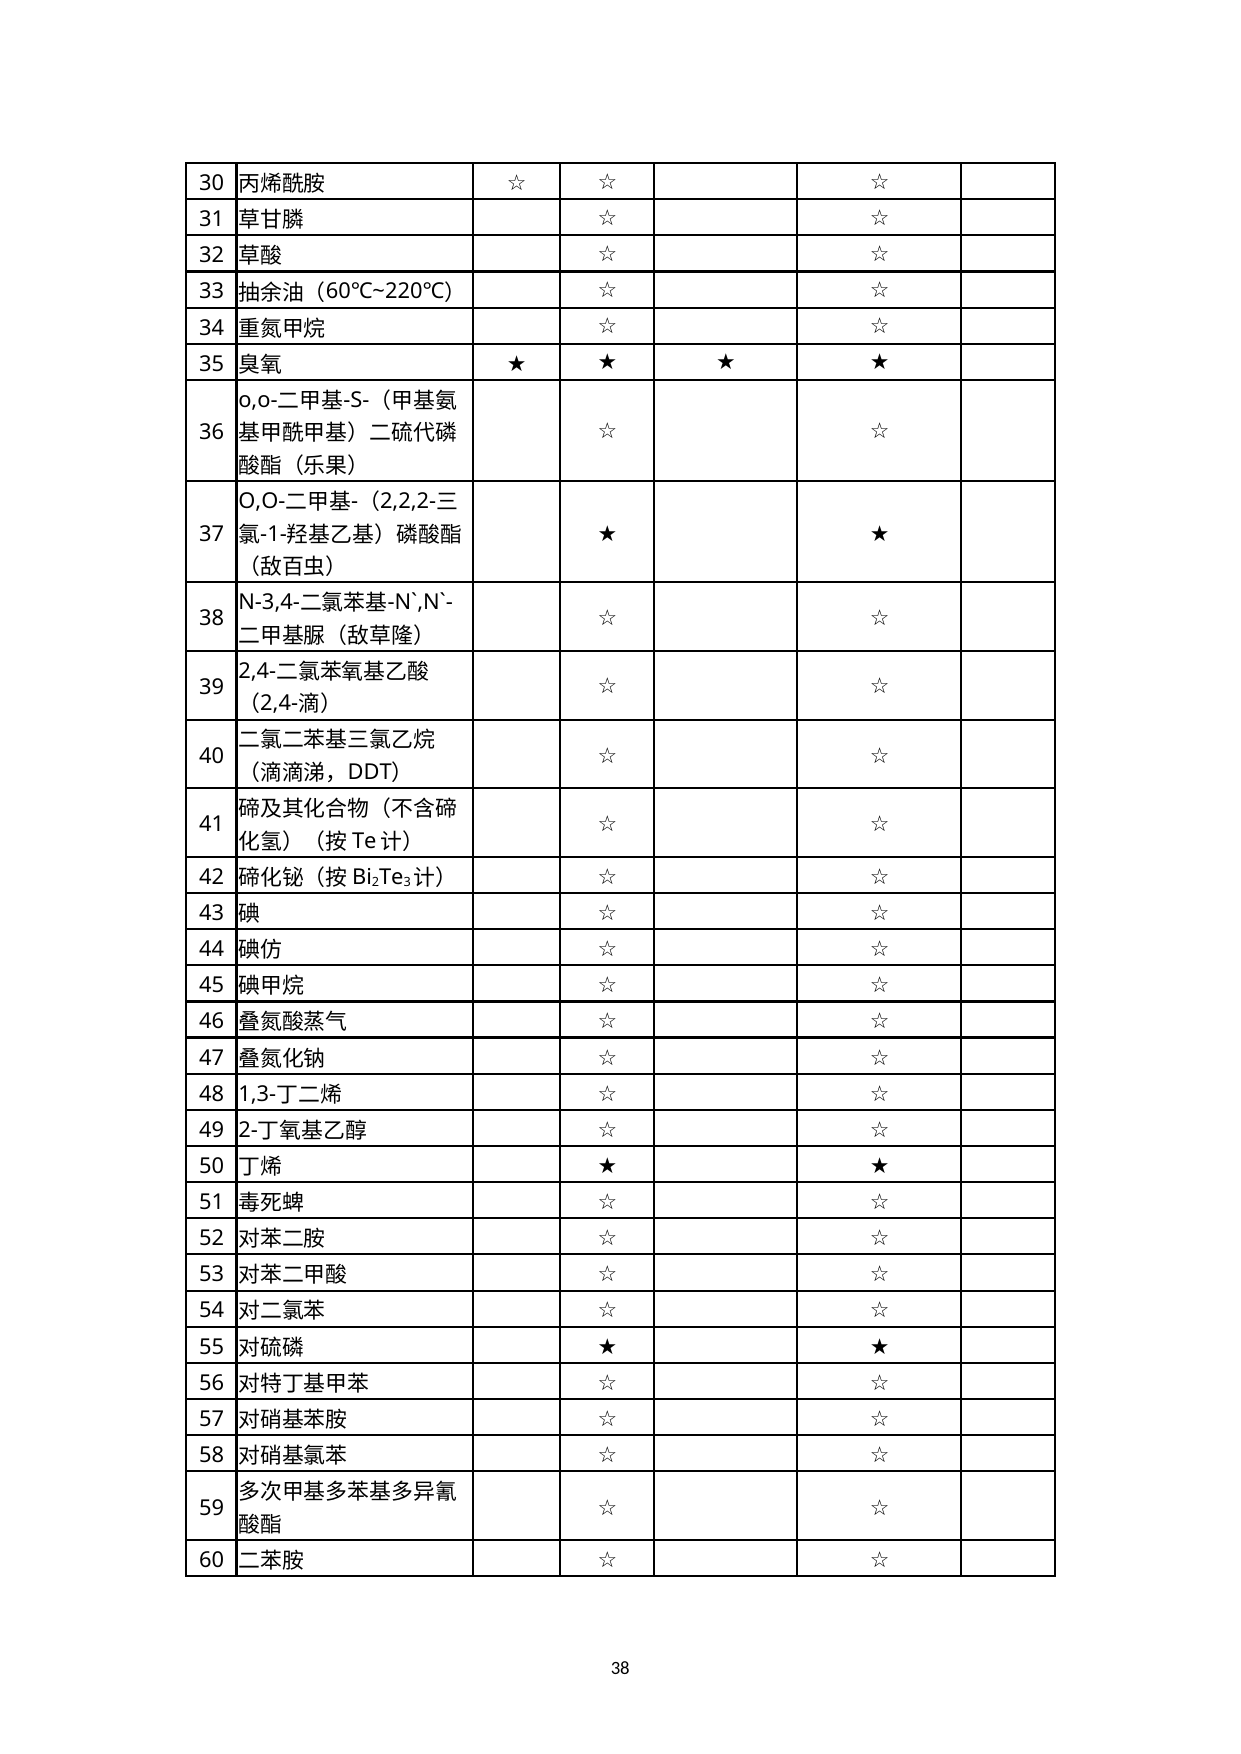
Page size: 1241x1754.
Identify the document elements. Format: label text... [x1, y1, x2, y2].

table_cell [474, 966, 559, 1000]
table_cell 2,4-二氯苯氧基乙酸（2,4-滴） [238, 652, 472, 718]
table_cell [655, 966, 796, 1000]
table_cell 丙烯酰胺 [238, 164, 472, 198]
table_cell [962, 1111, 1054, 1145]
table_cell ☆ [798, 1400, 960, 1434]
table_cell [655, 1328, 796, 1362]
table_cell ★ [561, 1147, 653, 1181]
table_cell ☆ [561, 1255, 653, 1289]
table_cell [962, 164, 1054, 198]
table_cell [962, 1003, 1054, 1036]
table_cell 对硝基苯胺 [238, 1400, 472, 1434]
table_cell [655, 1292, 796, 1326]
table_cell [962, 236, 1054, 270]
table_cell [474, 1039, 559, 1073]
table_cell ☆ [561, 236, 653, 270]
table_cell ☆ [798, 273, 960, 307]
table_cell 35 [187, 345, 235, 379]
table_cell ☆ [798, 200, 960, 234]
table_cell [474, 1003, 559, 1036]
table_cell [655, 652, 796, 718]
table_cell 臭氧 [238, 345, 472, 379]
table_cell 草甘膦 [238, 200, 472, 234]
table_cell ☆ [561, 1436, 653, 1470]
table_cell ☆ [561, 1400, 653, 1434]
table_cell ☆ [798, 1183, 960, 1217]
table_cell 34 [187, 309, 235, 343]
table_cell [474, 1111, 559, 1145]
table_cell [474, 1183, 559, 1217]
table_cell [655, 721, 796, 787]
table_cell [655, 930, 796, 964]
table_cell [962, 345, 1054, 379]
table_cell [474, 858, 559, 892]
table_cell [655, 482, 796, 581]
table_cell O,O-二甲基-（2,2,2-三氯-1-羟基乙基）磷酸酯（敌百虫） [238, 482, 472, 581]
table_cell ☆ [561, 200, 653, 234]
table_cell ★ [561, 482, 653, 581]
table_cell [962, 1436, 1054, 1470]
table_cell [474, 1328, 559, 1362]
table_cell ☆ [561, 1219, 653, 1253]
table_cell ☆ [798, 1541, 960, 1575]
table_cell ☆ [798, 1219, 960, 1253]
table_cell 31 [187, 200, 235, 234]
table_cell 42 [187, 858, 235, 892]
table_cell N-3,4-二氯苯基-N`,N`-二甲基脲（敌草隆） [238, 583, 472, 650]
table_cell 1,3-丁二烯 [238, 1075, 472, 1109]
table_cell ☆ [798, 164, 960, 198]
table_cell [962, 652, 1054, 718]
table_cell [474, 930, 559, 964]
table_cell 30 [187, 164, 235, 198]
table_cell ☆ [561, 1364, 653, 1398]
table_cell [655, 1075, 796, 1109]
table_cell ☆ [798, 930, 960, 964]
table_cell 对苯二胺 [238, 1219, 472, 1253]
table_cell [474, 200, 559, 234]
table_cell [474, 721, 559, 787]
table_cell 55 [187, 1328, 235, 1362]
table_cell 重氮甲烷 [238, 309, 472, 343]
table_cell [655, 309, 796, 343]
table_cell ☆ [561, 1292, 653, 1326]
table_cell [962, 966, 1054, 1000]
table_cell ☆ [561, 652, 653, 718]
table_cell ☆ [561, 583, 653, 650]
table_cell [655, 1255, 796, 1289]
table_cell [655, 236, 796, 270]
table_cell ☆ [798, 1075, 960, 1109]
table_cell ☆ [561, 1183, 653, 1217]
table_cell [655, 1400, 796, 1434]
table_cell 对硝基氯苯 [238, 1436, 472, 1470]
table_cell 33 [187, 273, 235, 307]
table_cell [962, 1364, 1054, 1398]
table_cell ☆ [798, 1255, 960, 1289]
table_cell 50 [187, 1147, 235, 1181]
table_cell 对苯二甲酸 [238, 1255, 472, 1289]
table_cell 草酸 [238, 236, 472, 270]
table_cell ☆ [561, 1111, 653, 1145]
table_cell 36 [187, 381, 235, 480]
table_cell [655, 858, 796, 892]
table_cell 54 [187, 1292, 235, 1326]
table_cell [962, 583, 1054, 650]
table_cell 40 [187, 721, 235, 787]
table_cell [474, 1147, 559, 1181]
table_cell 41 [187, 789, 235, 856]
table_cell [962, 482, 1054, 581]
table_cell ☆ [798, 1472, 960, 1539]
table_cell ☆ [798, 381, 960, 480]
table_cell [474, 381, 559, 480]
table_cell [474, 236, 559, 270]
table_cell 52 [187, 1219, 235, 1253]
table_cell 碘仿 [238, 930, 472, 964]
table_cell ☆ [798, 309, 960, 343]
table_cell 碲及其化合物（不含碲化氢）（按Te计） [238, 789, 472, 856]
table_cell 丁烯 [238, 1147, 472, 1181]
table_cell ☆ [561, 1472, 653, 1539]
table_cell 37 [187, 482, 235, 581]
table_cell [655, 1147, 796, 1181]
table_cell [962, 1039, 1054, 1073]
table_cell [474, 789, 559, 856]
table_cell [474, 1541, 559, 1575]
table_cell 60 [187, 1541, 235, 1575]
table_cell 44 [187, 930, 235, 964]
table_cell 对二氯苯 [238, 1292, 472, 1326]
table_cell ☆ [798, 1003, 960, 1036]
table_cell ★ [655, 345, 796, 379]
table_cell ☆ [798, 1364, 960, 1398]
table_cell ☆ [798, 1436, 960, 1470]
table_cell [474, 1364, 559, 1398]
table_cell 47 [187, 1039, 235, 1073]
table_cell 叠氮酸蒸气 [238, 1003, 472, 1036]
table_cell 38 [187, 583, 235, 650]
table_cell [962, 1400, 1054, 1434]
table_cell ★ [798, 482, 960, 581]
table_cell [474, 1292, 559, 1326]
table_cell [655, 583, 796, 650]
table_cell [655, 1219, 796, 1253]
table_cell [474, 1400, 559, 1434]
table_cell [962, 381, 1054, 480]
table_cell [962, 1472, 1054, 1539]
table_cell [474, 583, 559, 650]
table_cell [962, 894, 1054, 928]
table_cell [474, 273, 559, 307]
table_cell ☆ [561, 1541, 653, 1575]
table_cell ☆ [798, 583, 960, 650]
table_cell [655, 1541, 796, 1575]
table_cell [655, 1472, 796, 1539]
table_cell ★ [474, 345, 559, 379]
table_cell ☆ [561, 1075, 653, 1109]
table_cell [655, 1003, 796, 1036]
table_cell ★ [561, 345, 653, 379]
table_cell ★ [798, 1328, 960, 1362]
table_cell [474, 482, 559, 581]
table_cell [655, 164, 796, 198]
table_cell 59 [187, 1472, 235, 1539]
table_cell [962, 273, 1054, 307]
table_cell ☆ [798, 1292, 960, 1326]
table_cell ☆ [798, 894, 960, 928]
table_cell 53 [187, 1255, 235, 1289]
table_cell [962, 1328, 1054, 1362]
table_cell 碘甲烷 [238, 966, 472, 1000]
table_cell [474, 652, 559, 718]
table_cell 58 [187, 1436, 235, 1470]
table_cell 二苯胺 [238, 1541, 472, 1575]
table_cell ☆ [561, 381, 653, 480]
table_cell ☆ [561, 1003, 653, 1036]
table_cell 叠氮化钠 [238, 1039, 472, 1073]
table_cell ☆ [798, 652, 960, 718]
table_cell ☆ [561, 858, 653, 892]
table_cell ☆ [561, 894, 653, 928]
table_cell [962, 1541, 1054, 1575]
table_cell 43 [187, 894, 235, 928]
table_cell 49 [187, 1111, 235, 1145]
table_cell [655, 1183, 796, 1217]
table_cell [962, 200, 1054, 234]
table_cell 碲化铋（按Bi2Te3计） [238, 858, 472, 892]
table_cell ☆ [474, 164, 559, 198]
table_cell ☆ [798, 1111, 960, 1145]
table_cell 46 [187, 1003, 235, 1036]
table_cell ★ [561, 1328, 653, 1362]
table_cell [962, 1183, 1054, 1217]
table_cell [474, 1255, 559, 1289]
table_cell [474, 309, 559, 343]
table_cell [655, 273, 796, 307]
table_cell 对特丁基甲苯 [238, 1364, 472, 1398]
table_cell 39 [187, 652, 235, 718]
table_cell ★ [798, 1147, 960, 1181]
table_cell [962, 309, 1054, 343]
table_cell [655, 381, 796, 480]
table_cell [474, 1472, 559, 1539]
table_cell ☆ [798, 858, 960, 892]
table_cell 45 [187, 966, 235, 1000]
table_cell 2-丁氧基乙醇 [238, 1111, 472, 1145]
table_cell 多次甲基多苯基多异氰酸酯 [238, 1472, 472, 1539]
table_cell ☆ [561, 721, 653, 787]
table_cell [962, 1219, 1054, 1253]
table_cell [655, 200, 796, 234]
table_cell [655, 1111, 796, 1145]
table_cell ☆ [798, 721, 960, 787]
table_cell ☆ [561, 164, 653, 198]
table_cell [474, 1219, 559, 1253]
table_cell [655, 1039, 796, 1073]
table_cell 48 [187, 1075, 235, 1109]
table_cell [962, 930, 1054, 964]
table_cell 碘 [238, 894, 472, 928]
table_cell ☆ [561, 1039, 653, 1073]
table_cell ☆ [561, 789, 653, 856]
table_cell ☆ [798, 1039, 960, 1073]
table_cell [962, 1292, 1054, 1326]
table_cell ☆ [561, 309, 653, 343]
table_cell ★ [798, 345, 960, 379]
table_cell [655, 894, 796, 928]
table_cell [474, 894, 559, 928]
table_cell [474, 1075, 559, 1109]
table_cell 二氯二苯基三氯乙烷（滴滴涕，DDT） [238, 721, 472, 787]
table_cell ☆ [561, 930, 653, 964]
table_cell [655, 1436, 796, 1470]
table_cell [962, 789, 1054, 856]
table_cell [655, 789, 796, 856]
table_cell 57 [187, 1400, 235, 1434]
table_cell [962, 1255, 1054, 1289]
table_cell ☆ [798, 966, 960, 1000]
table_cell 51 [187, 1183, 235, 1217]
table_cell 对硫磷 [238, 1328, 472, 1362]
table_cell 毒死蜱 [238, 1183, 472, 1217]
table_cell ☆ [561, 273, 653, 307]
table_cell 56 [187, 1364, 235, 1398]
table_cell [962, 1147, 1054, 1181]
table_cell 抽余油（60℃~220℃） [238, 273, 472, 307]
table_cell [962, 721, 1054, 787]
table_cell o,o-二甲基-S-（甲基氨基甲酰甲基）二硫代磷酸酯（乐果） [238, 381, 472, 480]
table_cell [474, 1436, 559, 1470]
table_cell 32 [187, 236, 235, 270]
table_cell [962, 1075, 1054, 1109]
table_cell [962, 858, 1054, 892]
table_cell [655, 1364, 796, 1398]
table_cell ☆ [798, 236, 960, 270]
table_cell ☆ [561, 966, 653, 1000]
table_cell ☆ [798, 789, 960, 856]
